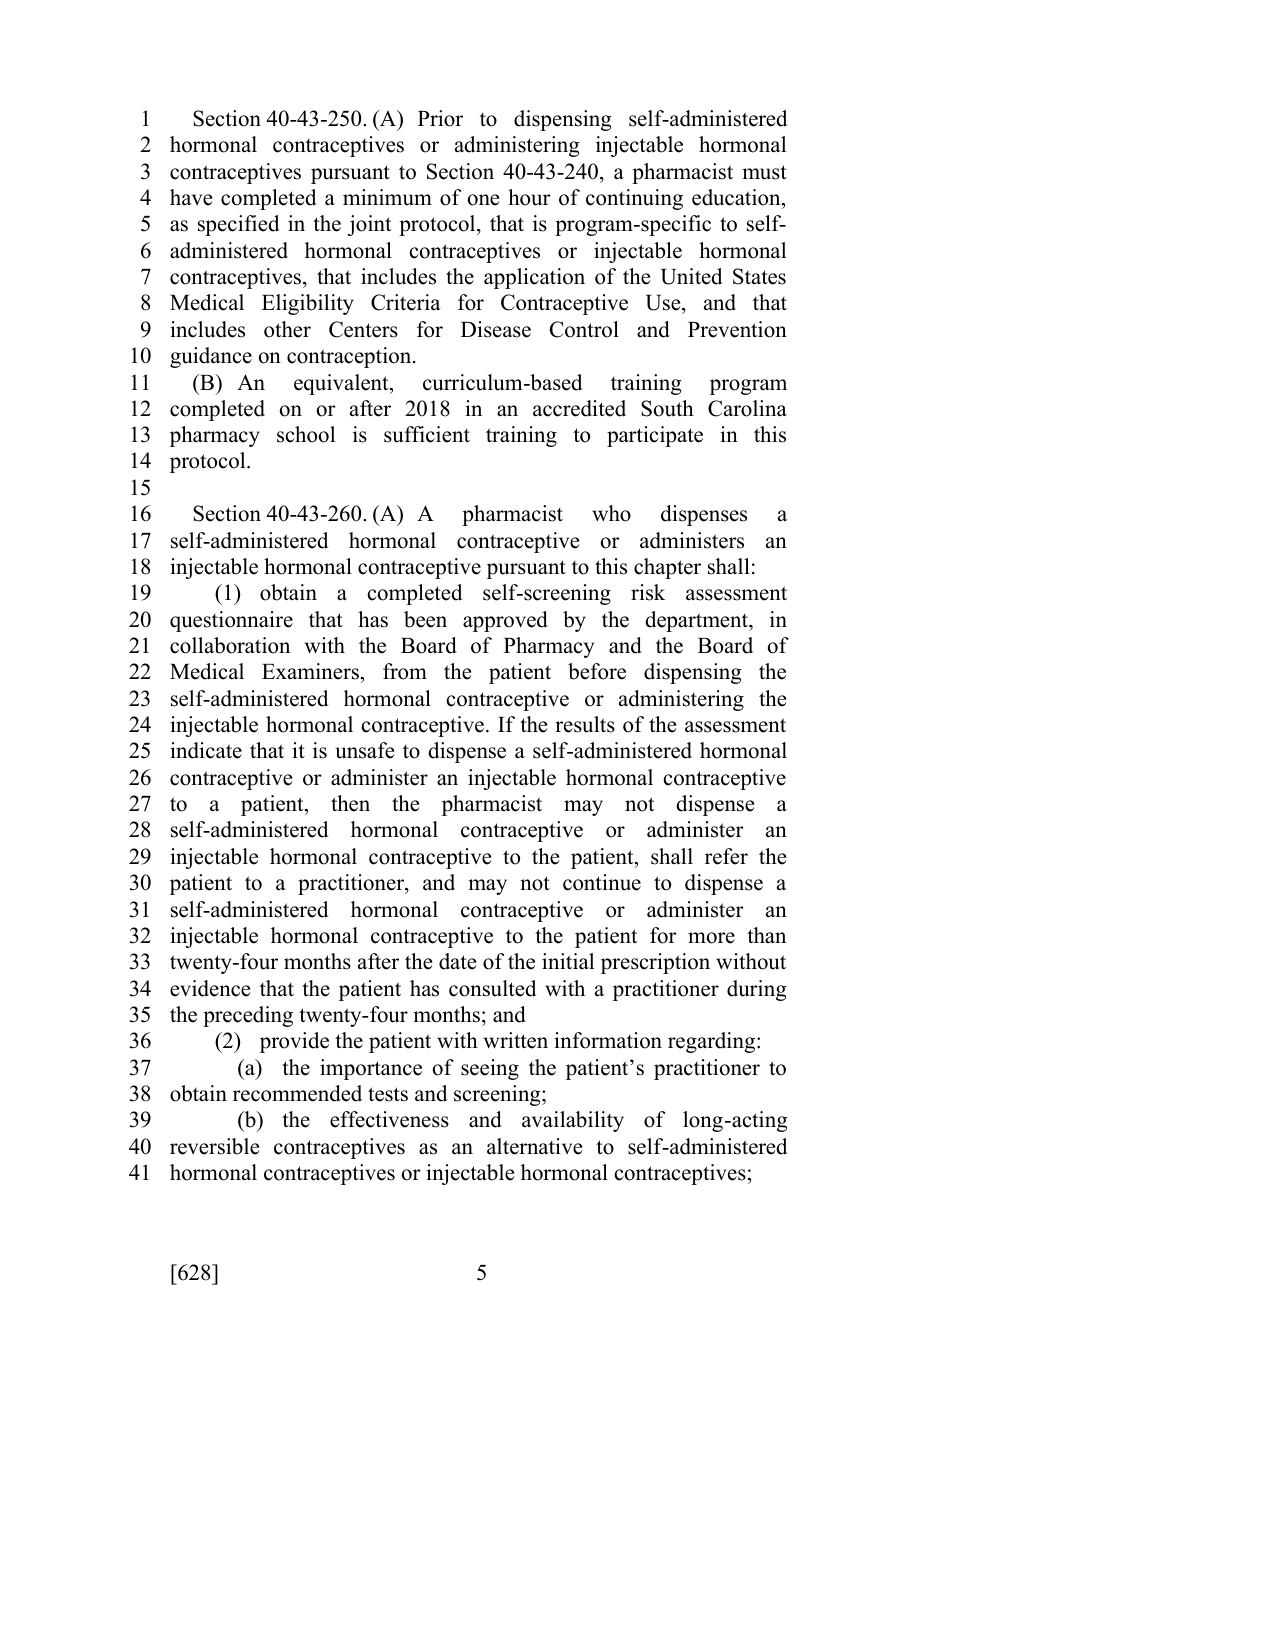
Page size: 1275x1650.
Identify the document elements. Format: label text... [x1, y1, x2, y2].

list (2) provide the patient with written information regarding: [169, 1027, 787, 1054]
list (B) An equivalent, curriculum-based training program completed on or after 2018 in an accredited South Carolina pharmacy school is sufficient training to participate in this protocol. [169, 368, 787, 474]
list (a) the importance of seeing the patient’s practitioner to obtain recommended tests and screening; [169, 1054, 787, 1106]
list (1) obtain a completed self-screening risk assessment questionnaire that has been approved by the department, in collaboration with the Board of Pharmacy and the Board of Medical Examiners, from the patient before dispensing the self-administered hormonal contraceptive or administering the injectable hormonal contraceptive. If the results of the assessment indicate that it is unsafe to dispense a self-administered hormonal contraceptive or administer an injectable hormonal contraceptive to a patient, then the pharmacist may not dispense a self-administered hormonal contraceptive or administer an injectable hormonal contraceptive to the patient, shall refer the patient to a practitioner, and may not continue to dispense a self-administered hormonal contraceptive or administer an injectable hormonal contraceptive to the patient for more than twenty-four months after the date of the initial prescription without evidence that the patient has consulted with a practitioner during the preceding twenty-four months; and [169, 579, 787, 1027]
list (b) the effectiveness and availability of long-acting reversible contraceptives as an alternative to self-administered hormonal contraceptives or injectable hormonal contraceptives; [169, 1106, 787, 1186]
list Section 40-43-250. (A) Prior to dispensing self-administered hormonal contraceptives or administering injectable hormonal contraceptives pursuant to Section 40-43-240, a pharmacist must have completed a minimum of one hour of continuing education, as specified in the joint protocol, that is program-specific to self-administered hormonal contraceptives or injectable hormonal contraceptives, that includes the application of the United States Medical Eligibility Criteria for Contraceptive Use, and that includes other Centers for Disease Control and Prevention guidance on contraception. [169, 105, 787, 368]
list Section 40-43-260. (A) A pharmacist who dispenses a self-administered hormonal contraceptive or administers an injectable hormonal contraceptive pursuant to this chapter shall: [169, 500, 787, 579]
